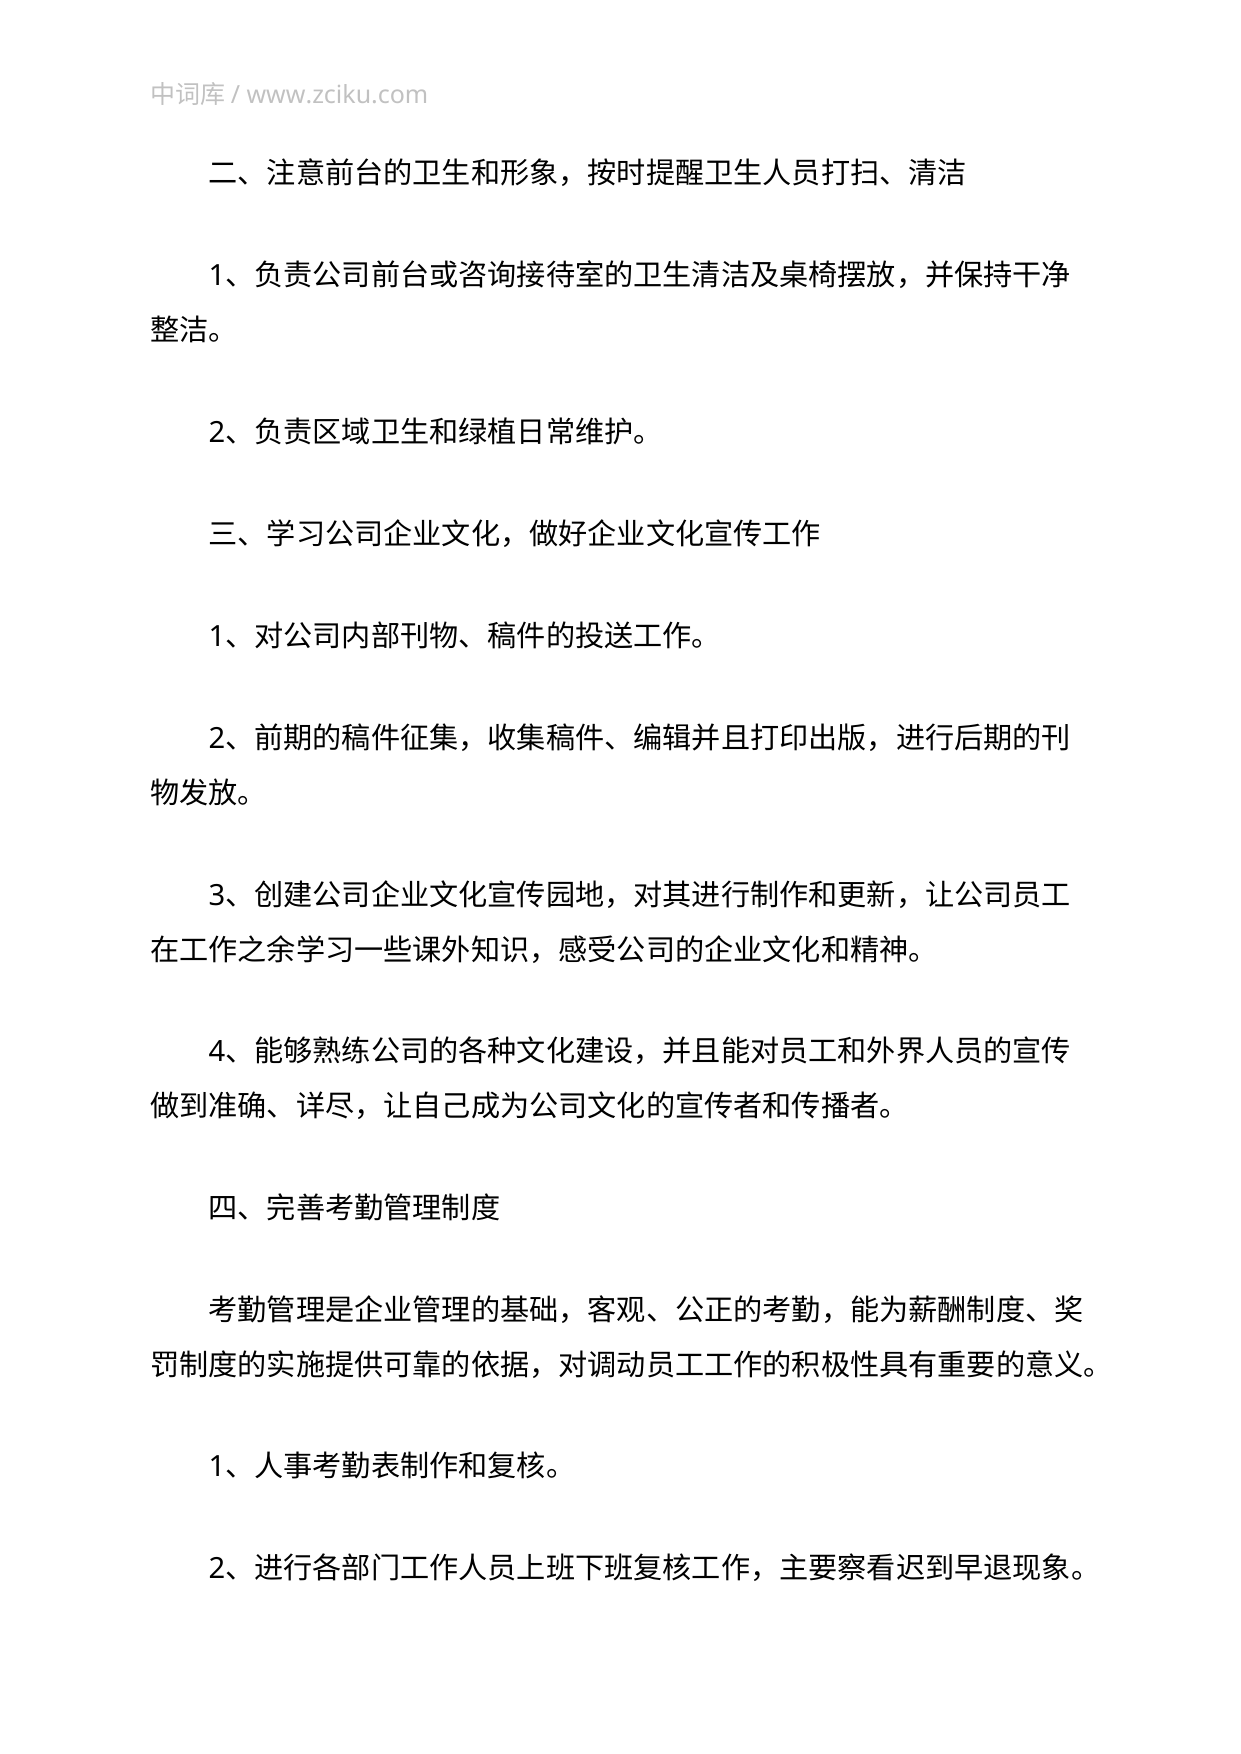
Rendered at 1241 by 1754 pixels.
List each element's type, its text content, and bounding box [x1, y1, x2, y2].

text 二、注意前台的卫生和形象，按时提醒卫生人员打扫、清洁 [150, 150, 1090, 192]
text 2、负责区域卫生和绿植日常维护。 [150, 408, 1090, 451]
text 1、人事考勤表制作和复核。 [150, 1443, 1090, 1485]
text 三、学习公司企业文化，做好企业文化宣传工作 [150, 511, 1090, 553]
text 1、负责公司前台或咨询接待室的卫生清洁及桌椅摆放，并保持干净整洁。 [150, 252, 1090, 349]
text 考勤管理是企业管理的基础，客观、公正的考勤，能为薪酬制度、奖罚制度的实施提供可靠的依据，对调动员工工作的积极性具有重要的意义。 [150, 1286, 1090, 1383]
text 4、能够熟练公司的各种文化建设，并且能对员工和外界人员的宣传做到准确、详尽，让自己成为公司文化的宣传者和传播者。 [150, 1028, 1090, 1125]
text 2、进行各部门工作人员上班下班复核工作，主要察看迟到早退现象。 [150, 1545, 1090, 1587]
text 四、完善考勤管理制度 [150, 1184, 1090, 1227]
text 2、前期的稿件征集，收集稿件、编辑并且打印出版，进行后期的刊物发放。 [150, 714, 1090, 812]
text 1、对公司内部刊物、稿件的投送工作。 [150, 612, 1090, 655]
text 3、创建公司企业文化宣传园地，对其进行制作和更新，让公司员工在工作之余学习一些课外知识，感受公司的企业文化和精神。 [150, 871, 1090, 968]
